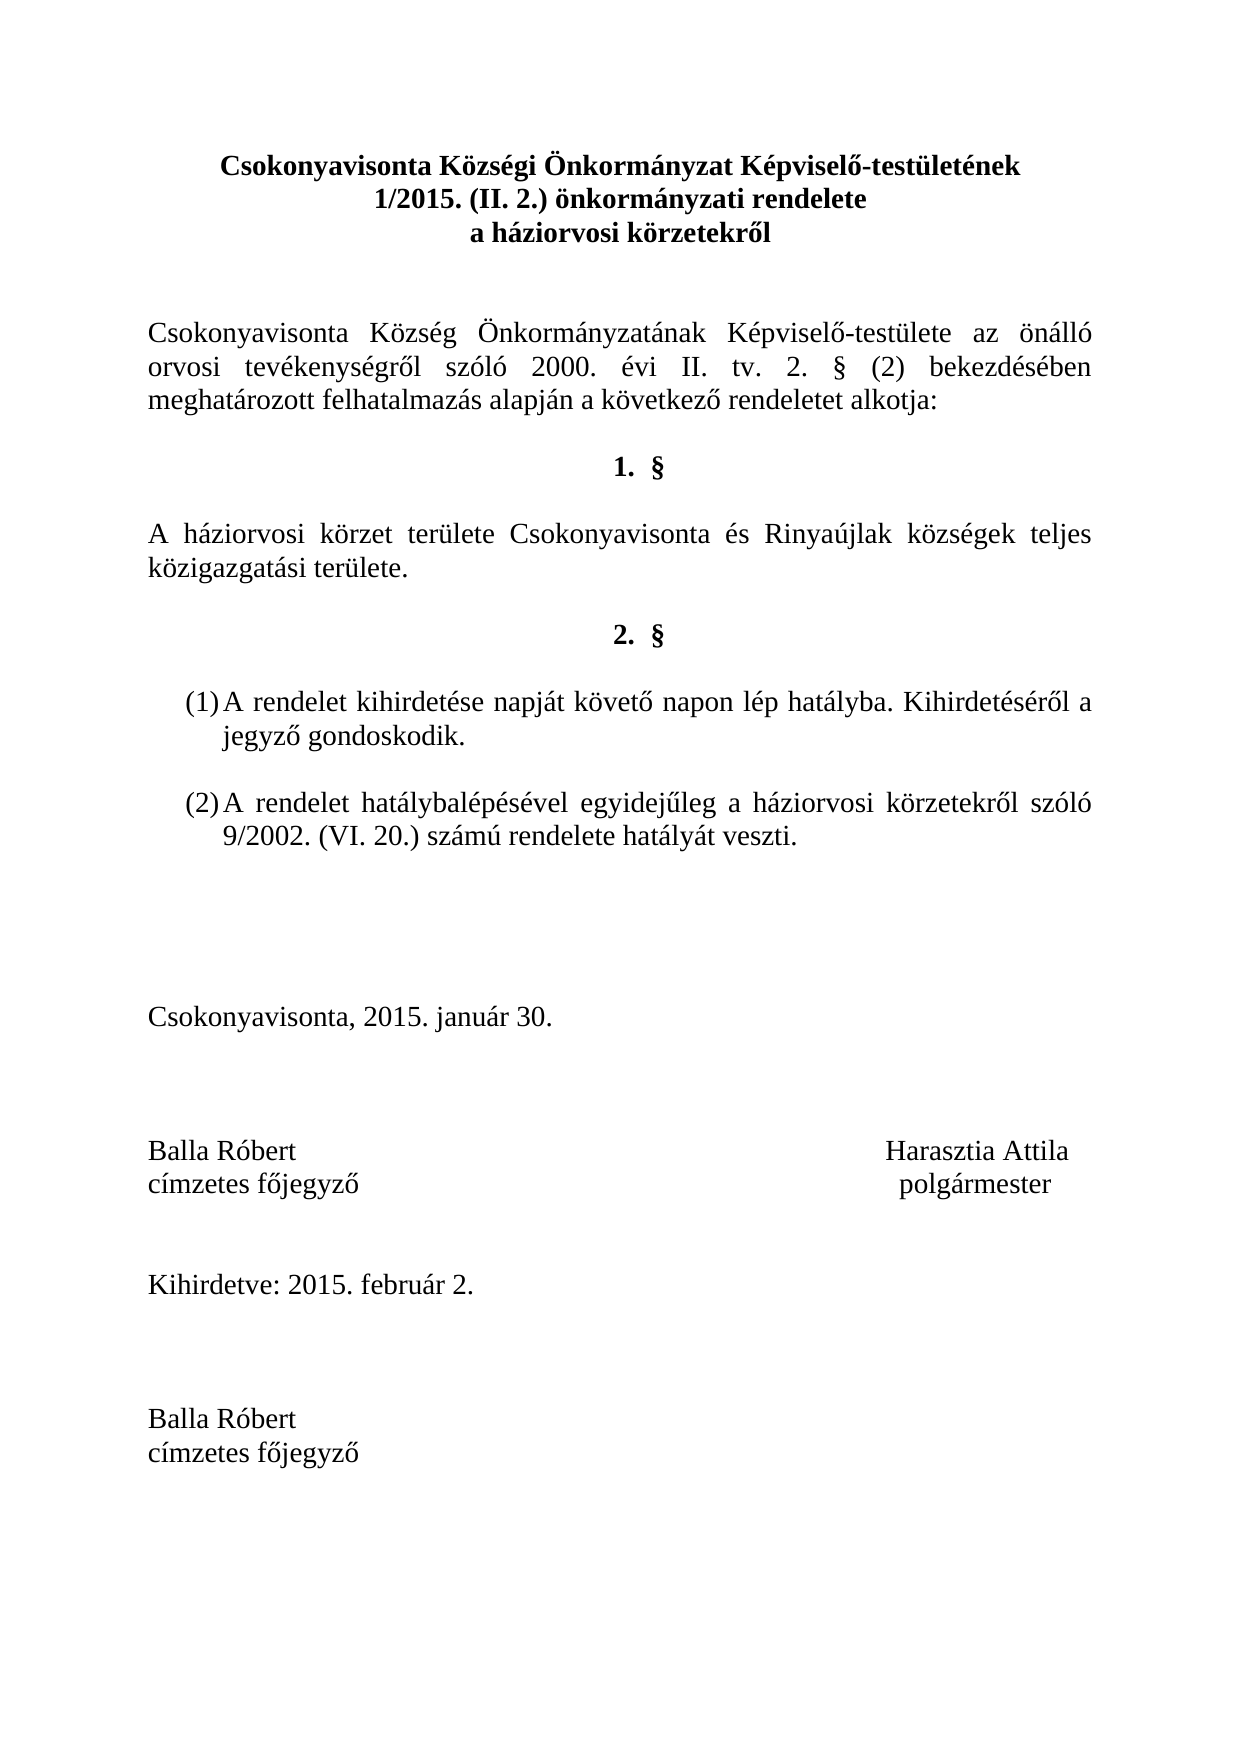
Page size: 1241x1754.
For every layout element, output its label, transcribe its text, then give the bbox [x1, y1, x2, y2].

text Balla Róbert Harasztia Attila [148, 1133, 1093, 1166]
text címzetes főjegyző polgármester [148, 1166, 1093, 1200]
text Csokonyavisonta Község Önkormányzatának Képviselő-testülete az önálló orvosi tevékenységről szóló 2000. évi II. tv. 2. § (2) bekezdésében meghatározott felhatalmazás alapján a következő rendeletet alkotja: [148, 315, 1093, 416]
text 1/2015. (II. 2.) önkormányzati rendelete [148, 181, 1093, 215]
text A háziorvosi körzet területe Csokonyavisonta és Rinyaújlak községek teljes közigazgatási területe. [148, 517, 1093, 584]
text címzetes főjegyző [148, 1435, 1093, 1468]
list A rendelet kihirdetése napját követő napon lép hatályba. Kihirdetéséről a jegyző gondoskodik. [185, 684, 1093, 751]
list § [185, 617, 1093, 651]
text Csokonyavisonta, 2015. január 30. [148, 999, 1093, 1032]
text a háziorvosi körzetekről [148, 215, 1093, 248]
text Kihirdetve: 2015. február 2. [148, 1267, 1093, 1301]
text Csokonyavisonta Községi Önkormányzat Képviselő-testületének [148, 148, 1093, 181]
list § [185, 449, 1093, 483]
text Balla Róbert [148, 1401, 1093, 1435]
list A rendelet hatálybalépésével egyidejűleg a háziorvosi körzetekről szóló 9/2002. (VI. 20.) számú rendelete hatályát veszti. [185, 785, 1093, 852]
